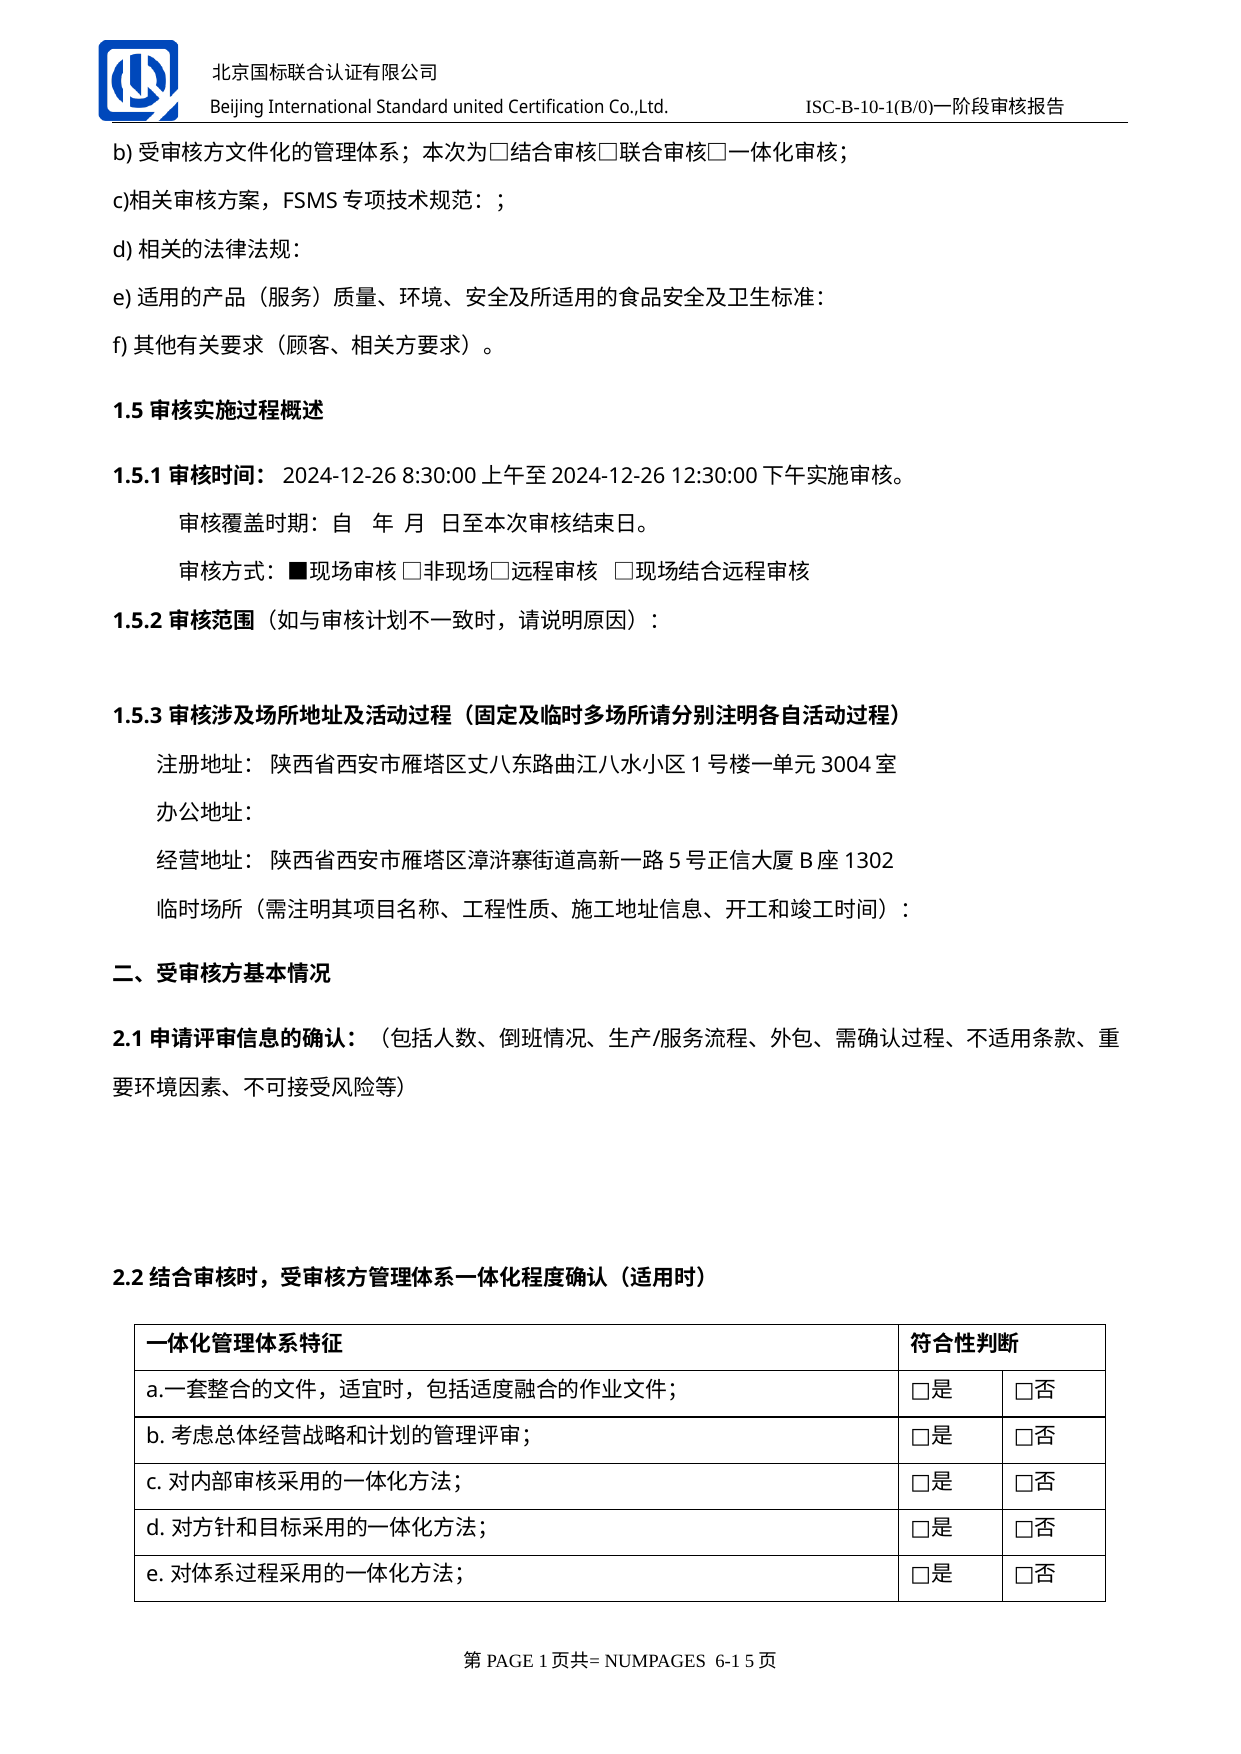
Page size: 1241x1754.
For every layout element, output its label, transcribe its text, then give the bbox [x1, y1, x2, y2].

table_cell d. 对方针和目标采用的一体化方法； [135, 1510, 898, 1554]
table_cell e. 对体系过程采用的一体化方法； [135, 1556, 898, 1601]
table_cell □否 [1003, 1371, 1105, 1416]
text 2.1 申请评审信息的确认：（包括人数、倒班情况、生产/服务流程、外包、需确认过程、不适用条款、重要环境因素、不可接受风险等） [112, 1021, 1128, 1102]
text d) 相关的法律法规： [112, 231, 1128, 264]
text 1.5.2 审核范围（如与审核计划不一致时，请说明原因）： [112, 602, 1128, 635]
table_cell □否 [1003, 1510, 1105, 1554]
text 1.5 审核实施过程概述 [112, 393, 1128, 425]
table_cell □是 [899, 1464, 1002, 1508]
text 2.2 结合审核时，受审核方管理体系一体化程度确认（适用时） [112, 1260, 1128, 1292]
text 二、受审核方基本情况 [112, 956, 1128, 988]
text f) 其他有关要求（顾客、相关方要求）。 [112, 328, 1128, 361]
table_cell □否 [1003, 1464, 1105, 1508]
picture [98, 40, 179, 121]
text 1.5.1 审核时间： 2024-12-26 8:30:00上午至2024-12-26 12:30:00下午实施审核。 [112, 457, 1128, 490]
table_cell b. 考虑总体经营战略和计划的管理评审； [135, 1418, 898, 1462]
text c)相关审核方案，FSMS专项技术规范：； [112, 183, 1128, 216]
table_cell □是 [899, 1371, 1002, 1416]
text 办公地址： [112, 795, 1128, 827]
table_cell □是 [899, 1510, 1002, 1554]
table_cell □否 [1003, 1418, 1105, 1462]
text 1.5.3 审核涉及场所地址及活动过程（固定及临时多场所请分别注明各自活动过程） [112, 698, 1128, 731]
text 临时场所（需注明其项目名称、工程性质、施工地址信息、开工和竣工时间）： [112, 891, 1128, 924]
text 经营地址： 陕西省西安市雁塔区漳浒寨街道高新一路5号正信大厦B座1302 [112, 843, 1128, 876]
table_cell c. 对内部审核采用的一体化方法； [135, 1464, 898, 1508]
text 审核方式：■现场审核 □非现场□远程审核 □现场结合远程审核 [112, 554, 1128, 586]
table_cell □是 [899, 1556, 1002, 1601]
table_cell □是 [899, 1418, 1002, 1462]
text 审核覆盖时期：自 年 月 日至本次审核结束日。 [112, 506, 1128, 538]
table_header 符合性判断 [899, 1325, 1105, 1370]
table_cell a.一套整合的文件，适宜时，包括适度融合的作业文件； [135, 1371, 898, 1416]
table_header 一体化管理体系特征 [135, 1325, 898, 1370]
text b) 受审核方文件化的管理体系；本次为□结合审核□联合审核□一体化审核； [112, 135, 1128, 167]
table_cell □否 [1003, 1556, 1105, 1601]
text 注册地址： 陕西省西安市雁塔区丈八东路曲江八水小区1号楼一单元3004室 [112, 746, 1128, 779]
text e) 适用的产品（服务）质量、环境、安全及所适用的食品安全及卫生标准： [112, 280, 1128, 312]
